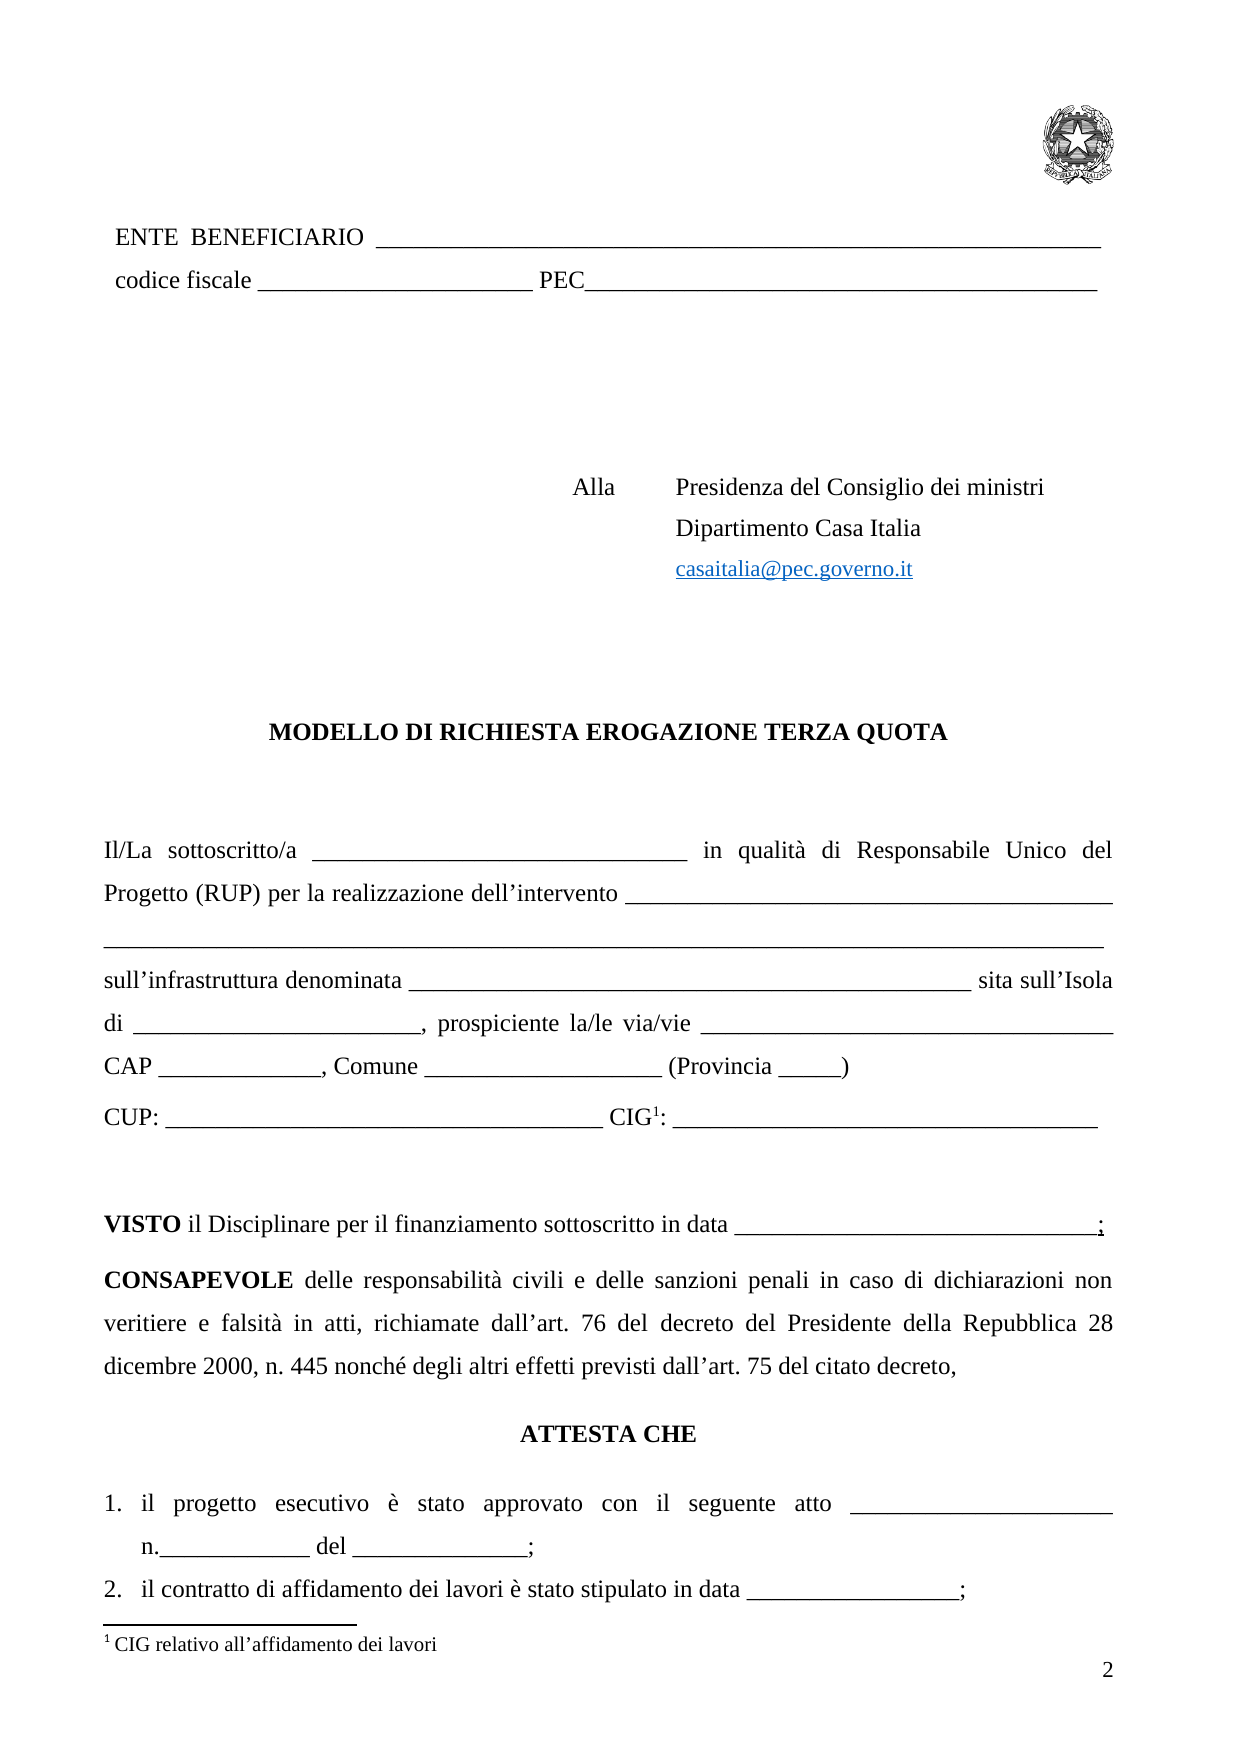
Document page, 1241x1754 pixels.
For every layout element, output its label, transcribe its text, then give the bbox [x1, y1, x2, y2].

text ATTESTA CHE [103, 1419, 1113, 1448]
picture [1042, 105, 1114, 185]
text CONSAPEVOLE delle responsabilità civili e delle sanzioni penali in caso di dichiarazioni non veritiere e falsità in atti, richiamate dall’art. 76 del decreto del Presidente della Repubblica 28 dicembre 2000, n. 445 nonché degli altri effetti previsti dall’art. 75 del citato decreto, [103, 1265, 1113, 1380]
text VISTO il Disciplinare per il finanziamento sottoscritto in data _____________________________; [103, 1209, 1113, 1238]
table_header ENTE BENEFICIARIO __________________________________________________________ codice fiscale ______________________ PEC_________________________________________ [104, 222, 1112, 389]
text MODELLO DI RICHIESTA EROGAZIONE TERZA QUOTA [103, 717, 1113, 746]
list il contratto di affidamento dei lavori è stato stipulato in data _________________; [103, 1574, 1113, 1603]
text Il/La sottoscritto/a ______________________________ in qualità di Responsabile Unico del Progetto (RUP) per la realizzazione dell’intervento _______________________________________ ________________________________________________________________________________ sull’infrastruttura denominata _____________________________________________ sita sull’Isola di _______________________, prospiciente la/le via/vie _________________________________ CAP _____________, Comune ___________________ (Provincia _____) [103, 835, 1113, 1080]
list il progetto esecutivo è stato approvato con il seguente atto _____________________ n.____________ del ______________; [103, 1488, 1113, 1559]
text CUP: ___________________________________ CIG: __________________________________ [103, 1102, 1113, 1131]
table_header Alla [561, 472, 664, 634]
table_header Presidenza del Consiglio dei ministri Dipartimento Casa Italia casaitalia@pec.governo.it [664, 472, 1112, 634]
